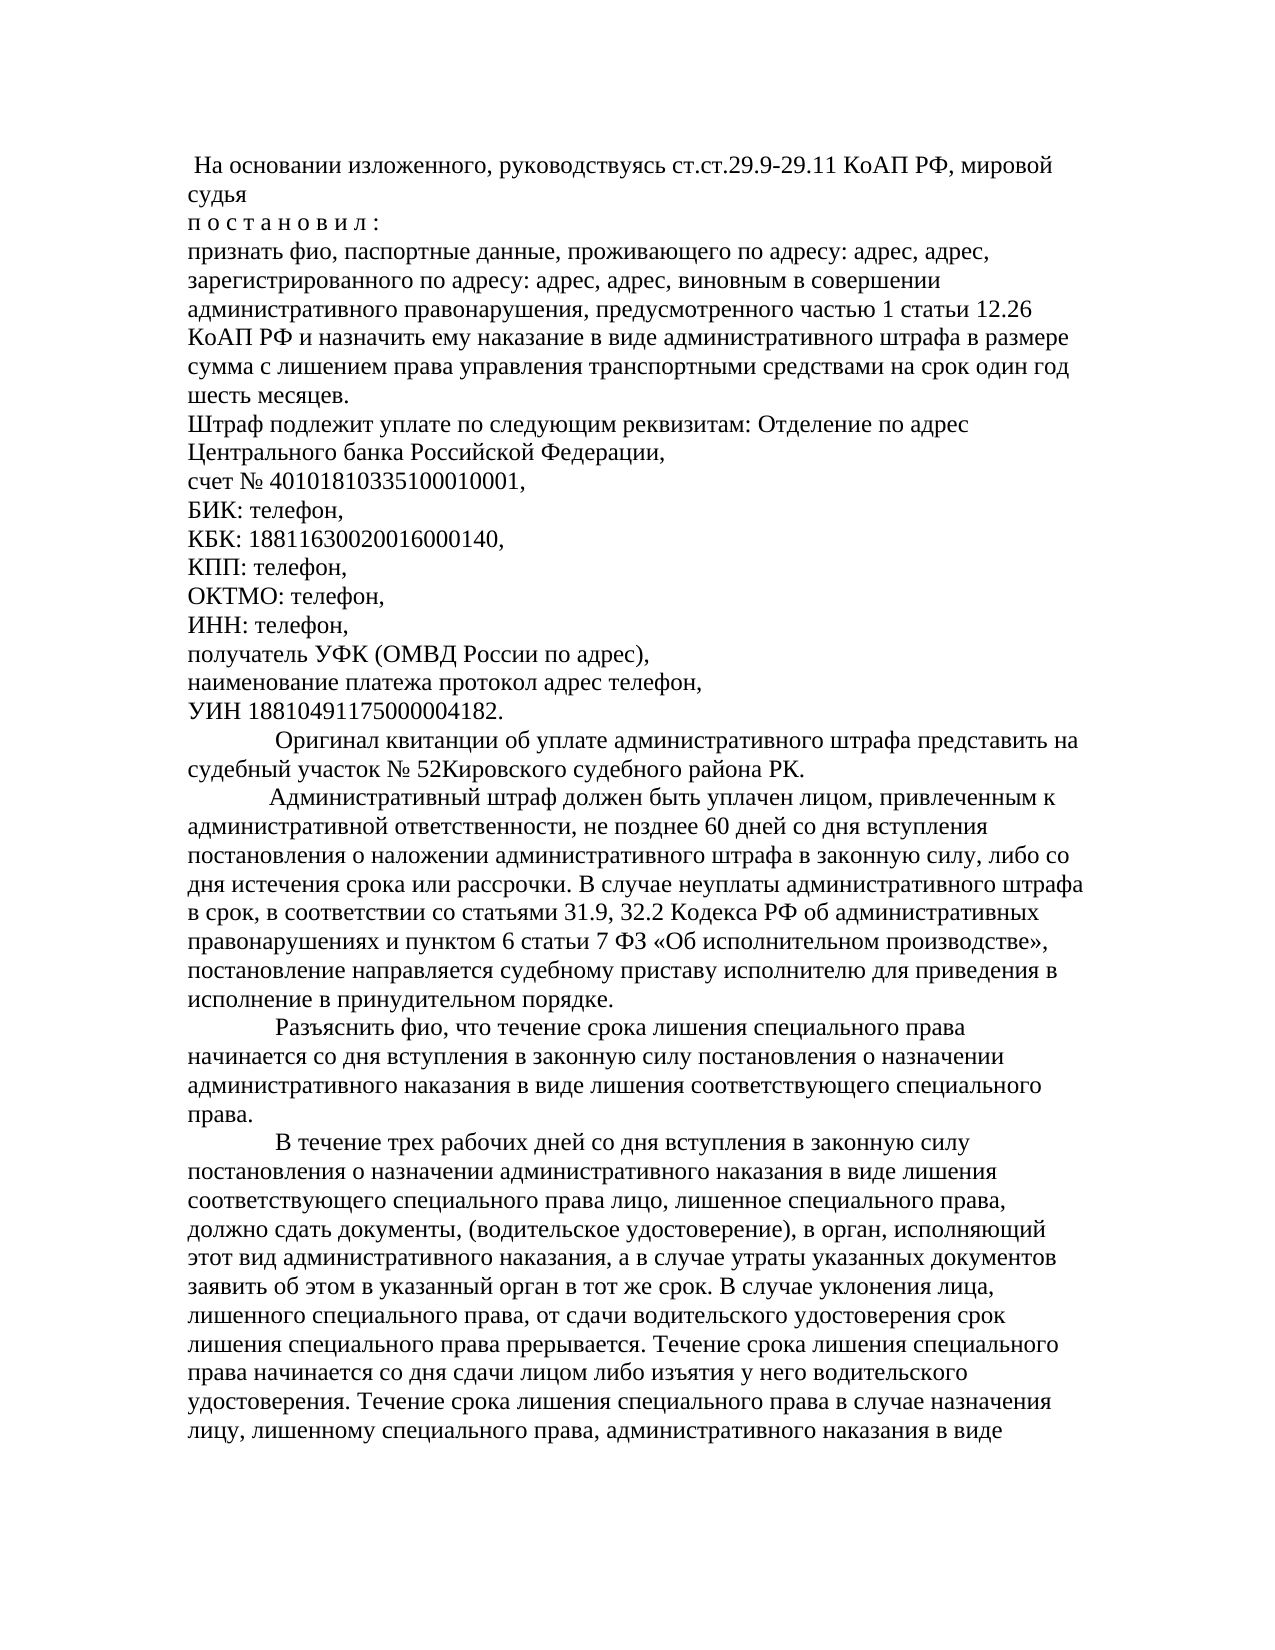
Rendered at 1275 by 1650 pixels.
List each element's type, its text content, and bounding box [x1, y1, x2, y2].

text Разъяснить фио, что течение срока лишения специального права начинается со дня вступления в законную силу постановления о назначении административного наказания в виде лишения соответствующего специального права. [187, 1012, 1087, 1127]
text Административный штраф должен быть уплачен лицом, привлеченным к административной ответственности, не позднее 60 дней со дня вступления постановления о наложении административного штрафа в законную силу, либо со дня истечения срока или рассрочки. В случае неуплаты административного штрафа в срок, в соответствии со статьями 31.9, 32.2 Кодекса РФ об административных правонарушениях и пунктом 6 статьи 7 ФЗ «Об исполнительном производстве», постановление направляется судебному приставу исполнителю для приведения в исполнение в принудительном порядке. [187, 782, 1087, 1012]
text ИНН: телефон, [187, 610, 1087, 639]
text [187, 1127, 1087, 1444]
text признать фио, паспортные данные, проживающего по адресу: адрес, адрес, зарегистрированного по адресу: адрес, адрес, виновным в совершении административного правонарушения, предусмотренного частью 1 статьи 12.26 КоАП РФ и назначить ему наказание в виде административного штрафа в размере сумма с лишением права управления транспортными средствами на срок один год шесть месяцев. [187, 236, 1087, 409]
text ОКТМО: телефон, [187, 581, 1087, 610]
text счет № 40101810335100010001, [187, 466, 1087, 495]
text На основании изложенного, руководствуясь ст.ст.29.9-29.11 КоАП РФ, мировой судья [187, 150, 1087, 207]
text КБК: 18811630020016000140, [187, 524, 1087, 552]
text наименование платежа протокол адрес телефон, [187, 667, 1087, 696]
text получатель УФК (ОМВД России по адрес), [187, 639, 1087, 667]
text Оригинал квитанции об уплате административного штрафа представить на судебный участок № 52Кировского судебного района РК. [187, 725, 1087, 782]
text КПП: телефон, [187, 552, 1087, 581]
text Штраф подлежит уплате по следующим реквизитам: Отделение по адрес Центрального банка Российской Федерации, [187, 409, 1087, 466]
text БИК: телефон, [187, 495, 1087, 524]
text п о с т а н о в и л : [187, 207, 1087, 236]
text УИН 18810491175000004182. [187, 696, 1087, 725]
